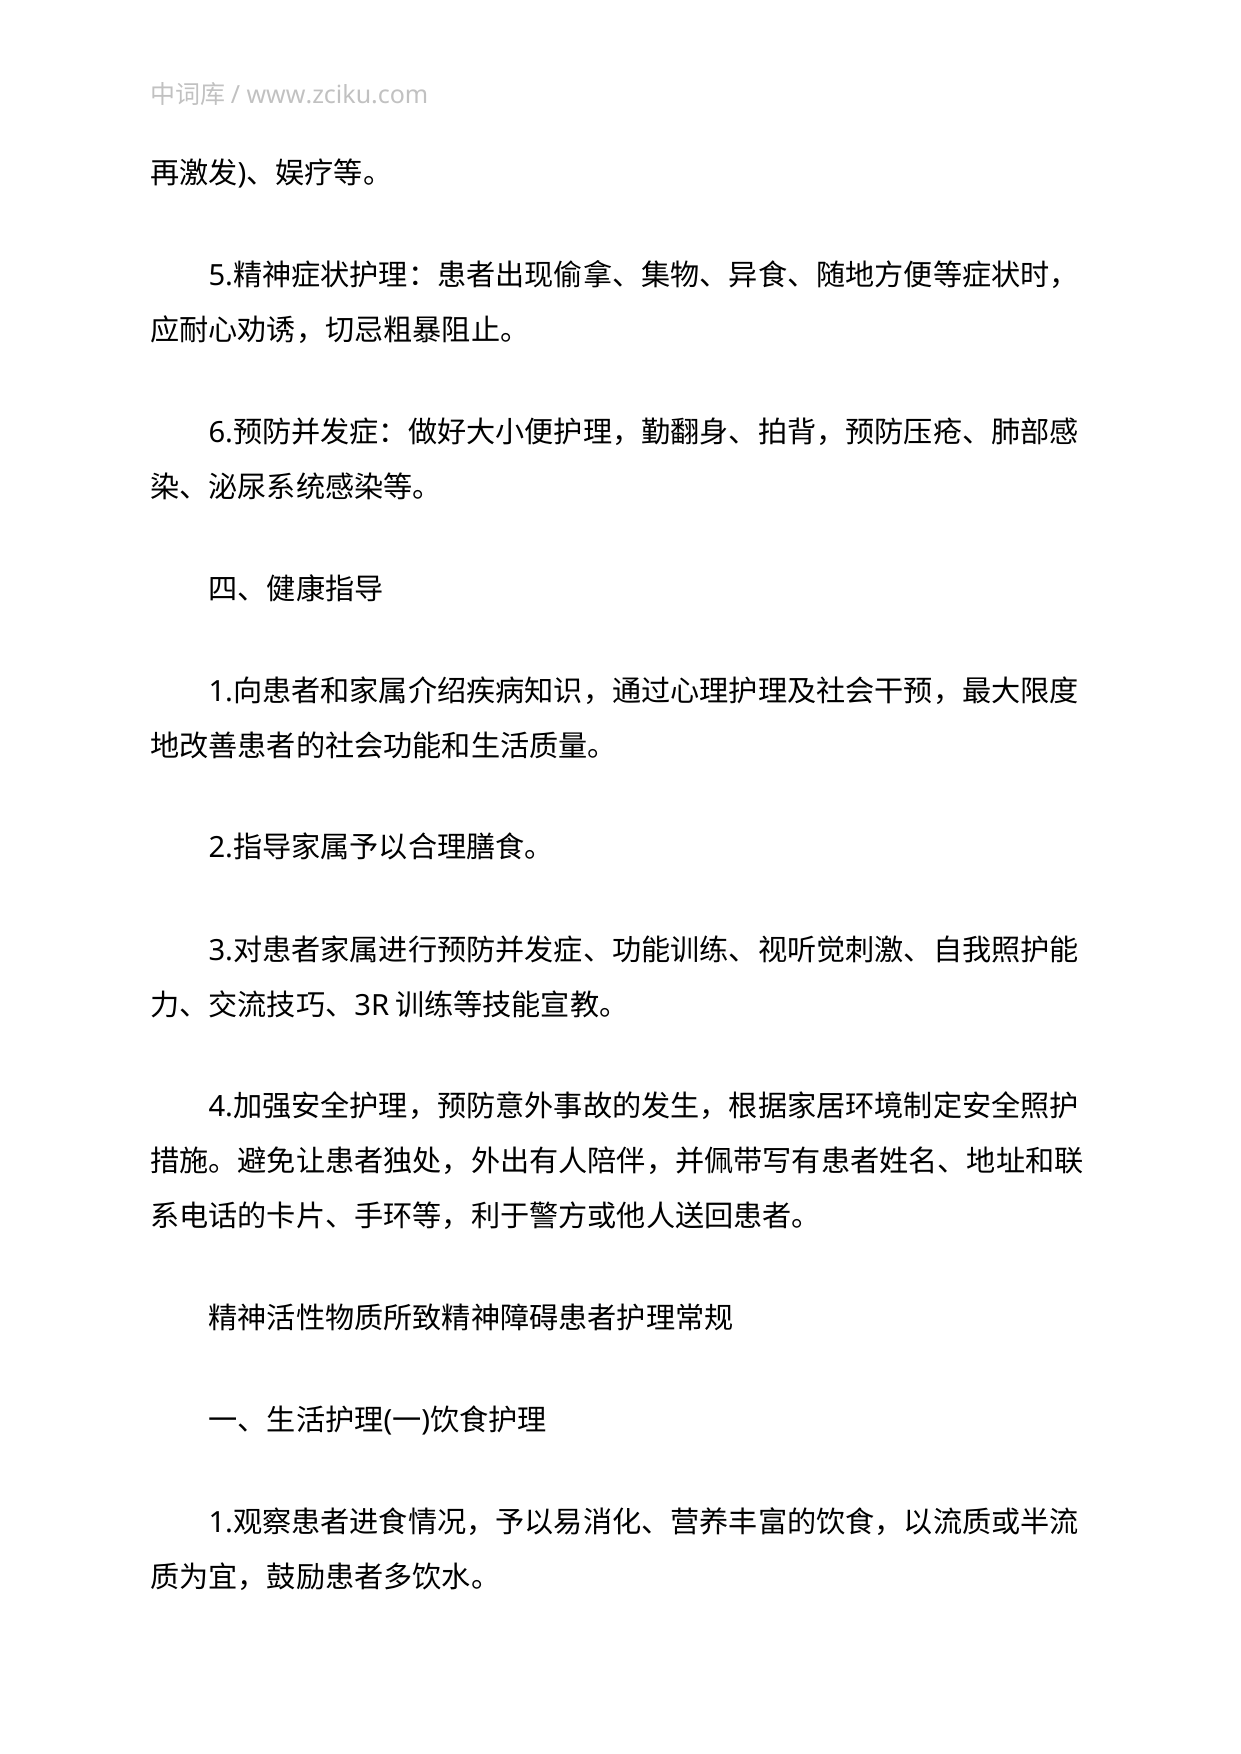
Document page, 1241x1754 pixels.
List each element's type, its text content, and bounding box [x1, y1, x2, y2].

text 6.预防并发症：做好大小便护理，勤翻身、拍背，预防压疮、肺部感染、泌尿系统感染等。 [150, 409, 1090, 506]
text 2.指导家属予以合理膳食。 [150, 824, 1090, 866]
text 5.精神症状护理：患者出现偷拿、集物、异食、随地方便等症状时，应耐心劝诱，切忌粗暴阻止。 [150, 252, 1090, 349]
text 精神活性物质所致精神障碍患者护理常规 [150, 1295, 1090, 1337]
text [150, 150, 1090, 192]
text 1.观察患者进食情况，予以易消化、营养丰富的饮食，以流质或半流质为宜，鼓励患者多饮水。 [150, 1498, 1090, 1596]
text 一、生活护理(一)饮食护理 [150, 1396, 1090, 1439]
text 四、健康指导 [150, 566, 1090, 608]
text 3.对患者家属进行预防并发症、功能训练、视听觉刺激、自我照护能力、交流技巧、3R训练等技能宣教。 [150, 926, 1090, 1023]
text 1.向患者和家属介绍疾病知识，通过心理护理及社会干预，最大限度地改善患者的社会功能和生活质量。 [150, 667, 1090, 764]
text 4.加强安全护理，预防意外事故的发生，根据家居环境制定安全照护措施。避免让患者独处，外出有人陪伴，并佩带写有患者姓名、地址和联系电话的卡片、手环等，利于警方或他人送回患者。 [150, 1083, 1090, 1235]
